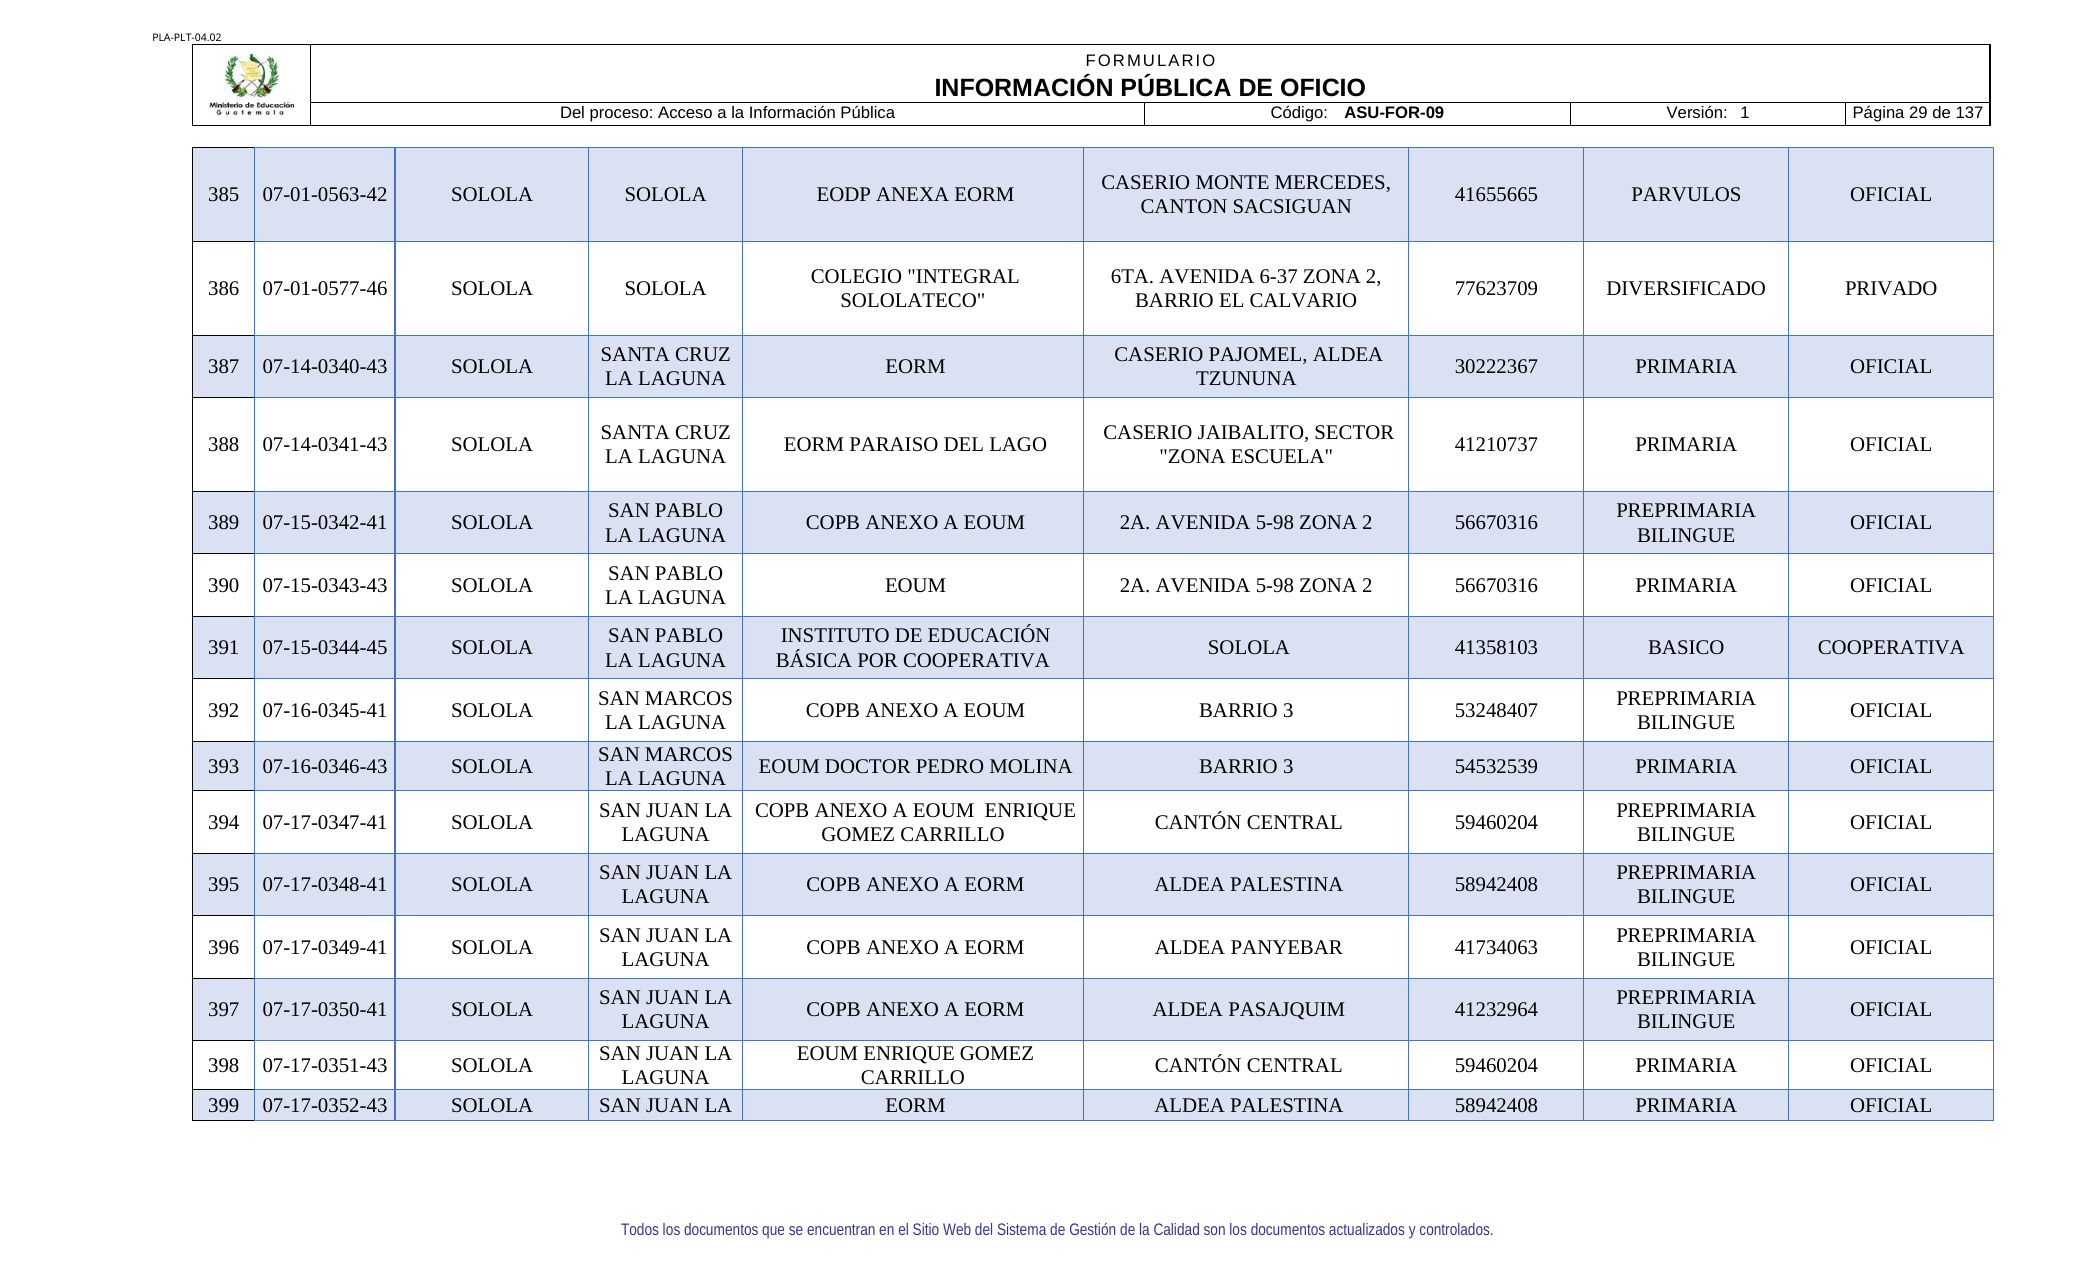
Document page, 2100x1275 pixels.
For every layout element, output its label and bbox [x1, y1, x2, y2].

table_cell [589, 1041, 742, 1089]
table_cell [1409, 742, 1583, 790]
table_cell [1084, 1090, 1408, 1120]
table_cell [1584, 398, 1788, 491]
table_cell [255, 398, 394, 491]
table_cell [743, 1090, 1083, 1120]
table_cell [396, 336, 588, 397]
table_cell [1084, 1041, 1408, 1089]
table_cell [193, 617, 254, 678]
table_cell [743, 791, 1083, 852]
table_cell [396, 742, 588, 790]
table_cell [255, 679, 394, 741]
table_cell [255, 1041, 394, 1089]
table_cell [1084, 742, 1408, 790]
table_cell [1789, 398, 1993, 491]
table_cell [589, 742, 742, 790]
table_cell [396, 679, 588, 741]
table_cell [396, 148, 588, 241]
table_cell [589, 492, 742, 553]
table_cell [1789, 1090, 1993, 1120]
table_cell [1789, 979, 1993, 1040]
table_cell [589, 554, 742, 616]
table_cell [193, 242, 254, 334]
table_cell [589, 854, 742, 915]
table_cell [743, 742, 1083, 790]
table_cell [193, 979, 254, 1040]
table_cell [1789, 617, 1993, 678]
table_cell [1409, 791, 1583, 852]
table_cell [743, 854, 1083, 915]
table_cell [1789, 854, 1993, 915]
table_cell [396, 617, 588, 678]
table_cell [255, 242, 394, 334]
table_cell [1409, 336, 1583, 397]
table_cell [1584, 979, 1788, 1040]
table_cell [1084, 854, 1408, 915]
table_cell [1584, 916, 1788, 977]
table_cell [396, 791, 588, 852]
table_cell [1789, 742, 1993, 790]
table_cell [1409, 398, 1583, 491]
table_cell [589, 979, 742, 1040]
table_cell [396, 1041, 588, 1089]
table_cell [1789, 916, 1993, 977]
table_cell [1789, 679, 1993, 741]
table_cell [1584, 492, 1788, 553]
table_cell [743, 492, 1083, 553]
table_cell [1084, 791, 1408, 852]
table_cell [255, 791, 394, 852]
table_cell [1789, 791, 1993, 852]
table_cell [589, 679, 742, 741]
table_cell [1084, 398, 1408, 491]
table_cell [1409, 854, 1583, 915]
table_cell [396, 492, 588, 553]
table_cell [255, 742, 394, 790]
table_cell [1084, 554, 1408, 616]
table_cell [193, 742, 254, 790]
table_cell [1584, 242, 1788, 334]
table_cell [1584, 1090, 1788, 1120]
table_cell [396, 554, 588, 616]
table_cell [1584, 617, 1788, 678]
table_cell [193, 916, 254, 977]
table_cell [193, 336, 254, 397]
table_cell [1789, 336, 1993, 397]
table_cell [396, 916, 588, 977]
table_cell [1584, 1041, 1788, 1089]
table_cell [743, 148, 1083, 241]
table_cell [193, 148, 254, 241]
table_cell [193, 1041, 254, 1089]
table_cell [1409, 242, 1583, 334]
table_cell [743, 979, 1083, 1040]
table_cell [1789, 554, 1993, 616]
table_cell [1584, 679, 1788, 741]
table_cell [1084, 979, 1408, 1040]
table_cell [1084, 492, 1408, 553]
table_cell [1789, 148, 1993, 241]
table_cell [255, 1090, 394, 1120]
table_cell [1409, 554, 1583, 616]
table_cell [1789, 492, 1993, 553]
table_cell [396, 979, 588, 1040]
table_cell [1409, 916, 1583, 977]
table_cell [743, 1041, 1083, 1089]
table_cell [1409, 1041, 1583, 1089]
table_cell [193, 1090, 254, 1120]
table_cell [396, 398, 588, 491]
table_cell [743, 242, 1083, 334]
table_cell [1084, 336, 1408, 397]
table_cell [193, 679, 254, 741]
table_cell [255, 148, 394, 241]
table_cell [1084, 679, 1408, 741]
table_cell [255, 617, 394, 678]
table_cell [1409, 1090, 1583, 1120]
picture [208, 51, 295, 117]
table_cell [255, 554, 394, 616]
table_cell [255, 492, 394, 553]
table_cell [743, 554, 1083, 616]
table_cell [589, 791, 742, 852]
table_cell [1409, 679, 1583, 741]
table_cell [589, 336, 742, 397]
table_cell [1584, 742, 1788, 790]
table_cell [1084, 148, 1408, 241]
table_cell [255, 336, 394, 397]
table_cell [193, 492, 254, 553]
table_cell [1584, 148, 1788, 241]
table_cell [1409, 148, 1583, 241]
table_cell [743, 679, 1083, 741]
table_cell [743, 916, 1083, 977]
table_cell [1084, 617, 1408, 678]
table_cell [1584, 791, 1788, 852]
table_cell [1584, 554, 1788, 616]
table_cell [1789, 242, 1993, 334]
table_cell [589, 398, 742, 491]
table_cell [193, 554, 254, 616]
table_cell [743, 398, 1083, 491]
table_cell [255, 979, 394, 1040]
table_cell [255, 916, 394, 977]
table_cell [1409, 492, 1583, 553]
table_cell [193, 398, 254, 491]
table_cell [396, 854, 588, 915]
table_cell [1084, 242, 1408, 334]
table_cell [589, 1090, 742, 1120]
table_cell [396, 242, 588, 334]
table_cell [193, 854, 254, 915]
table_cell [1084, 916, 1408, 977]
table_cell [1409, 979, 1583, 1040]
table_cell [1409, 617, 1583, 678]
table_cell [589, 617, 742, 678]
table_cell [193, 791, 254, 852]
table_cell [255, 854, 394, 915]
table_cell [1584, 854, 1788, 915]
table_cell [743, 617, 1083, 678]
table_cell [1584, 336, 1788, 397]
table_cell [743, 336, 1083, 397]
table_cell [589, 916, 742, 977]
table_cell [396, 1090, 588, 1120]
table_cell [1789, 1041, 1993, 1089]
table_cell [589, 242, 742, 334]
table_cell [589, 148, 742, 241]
